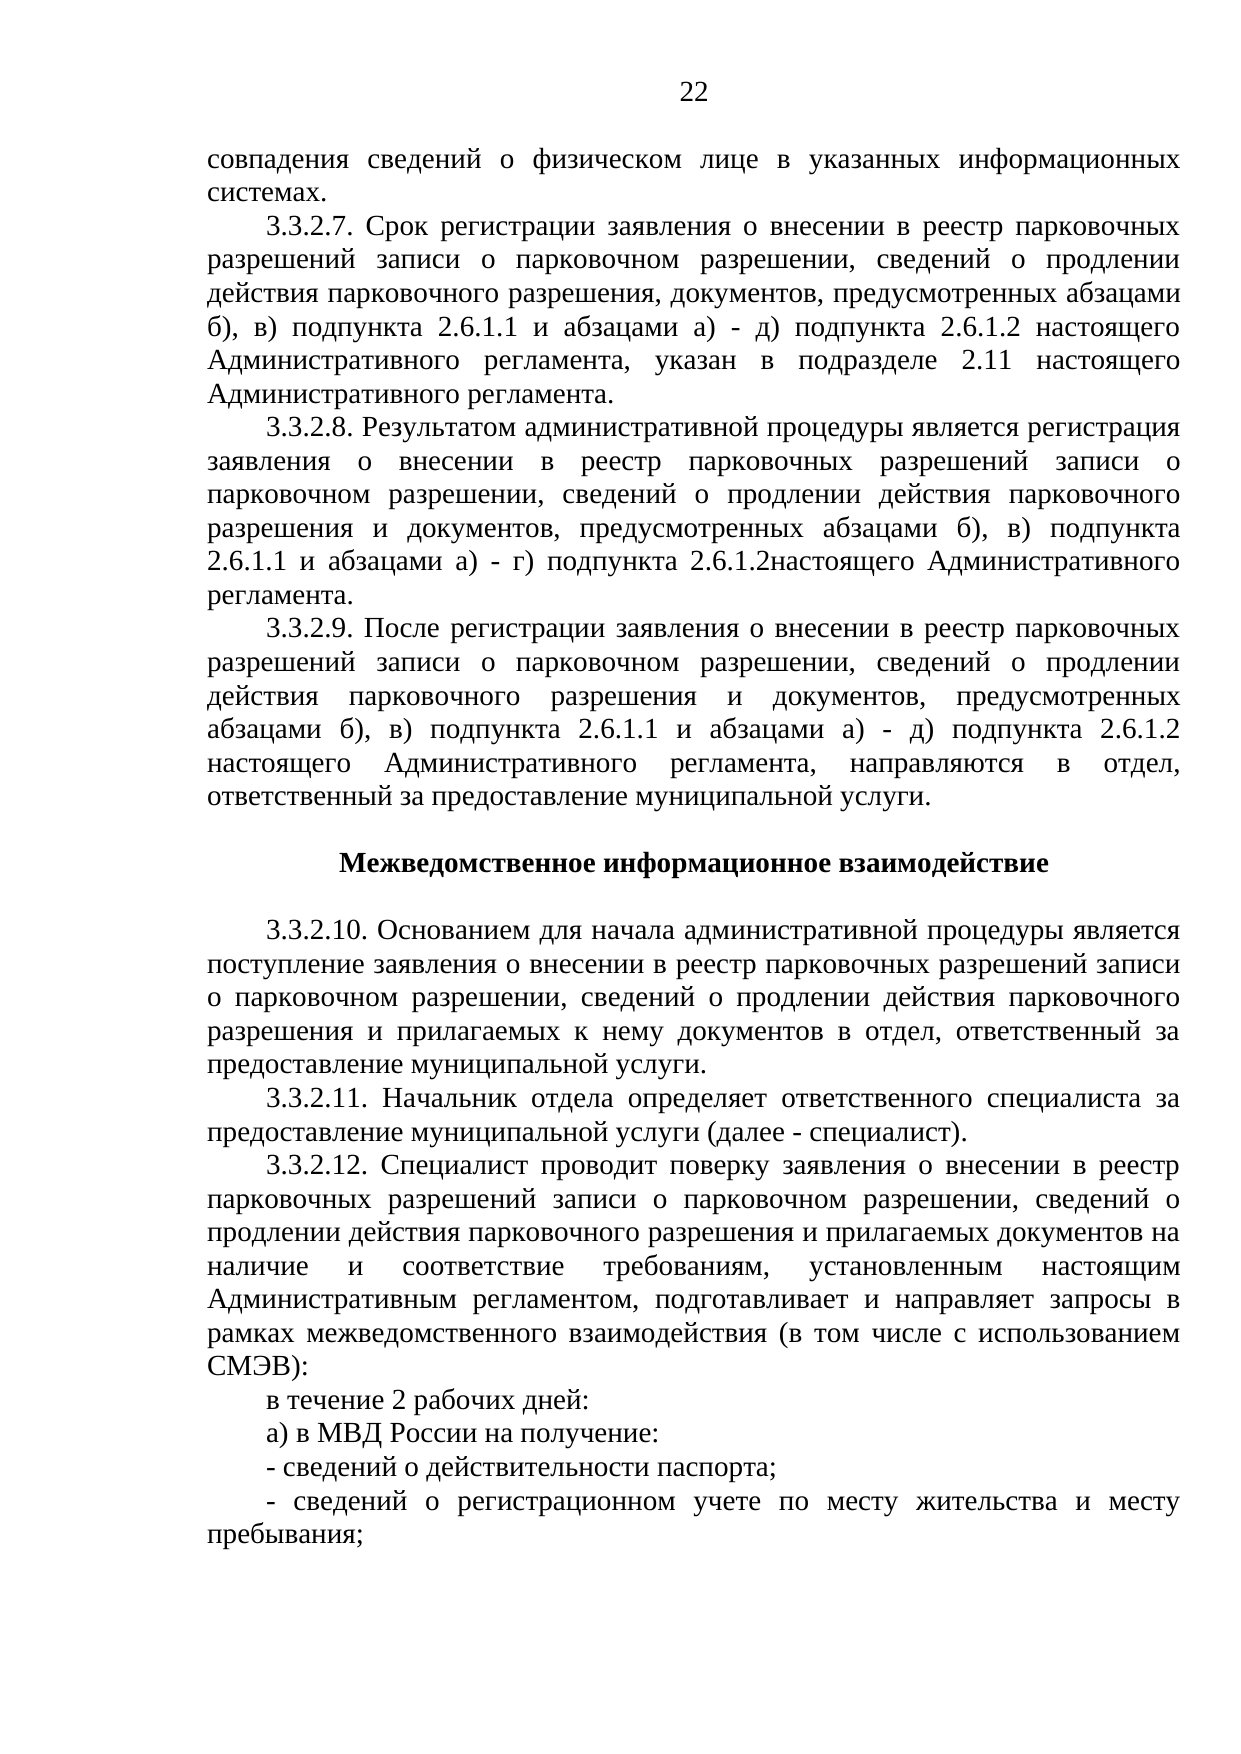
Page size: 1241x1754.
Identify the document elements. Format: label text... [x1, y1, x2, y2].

title Межведомственное информационное взаимодействие [207, 845, 1181, 879]
text - сведений о регистрационном учете по месту жительства и месту пребывания; [207, 1483, 1181, 1550]
text а) в МВД России на получение: [207, 1416, 1181, 1449]
text - сведений о действительности паспорта; [207, 1449, 1181, 1483]
text 3.3.2.12. Специалист проводит поверку заявления о внесении в реестр парковочных разрешений записи о парковочном разрешении, сведений о продлении действия парковочного разрешения и прилагаемых документов на наличие и соответствие требованиям, установленным настоящим Административным регламентом, подготавливает и направляет запросы в рамках межведомственного взаимодействия (в том числе с использованием СМЭВ): [207, 1147, 1181, 1382]
text в течение 2 рабочих дней: [207, 1382, 1181, 1416]
text 3.3.2.9. После регистрации заявления о внесении в реестр парковочных разрешений записи о парковочном разрешении, сведений о продлении действия парковочного разрешения и документов, предусмотренных абзацами б), в) подпункта 2.6.1.1 и абзацами а) - д) подпункта 2.6.1.2 настоящего Административного регламента, направляются в отдел, ответственный за предоставление муниципальной услуги. [207, 611, 1181, 812]
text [207, 141, 1181, 208]
text 3.3.2.11. Начальник отдела определяет ответственного специалиста за предоставление муниципальной услуги (далее - специалист). [207, 1080, 1181, 1147]
text 3.3.2.10. Основанием для начала административной процедуры является поступление заявления о внесении в реестр парковочных разрешений записи о парковочном разрешении, сведений о продлении действия парковочного разрешения и прилагаемых к нему документов в отдел, ответственный за предоставление муниципальной услуги. [207, 912, 1181, 1080]
text 3.3.2.7. Срок регистрации заявления о внесении в реестр парковочных разрешений записи о парковочном разрешении, сведений о продлении действия парковочного разрешения, документов, предусмотренных абзацами б), в) подпункта 2.6.1.1 и абзацами а) - д) подпункта 2.6.1.2 настоящего Административного регламента, указан в подразделе 2.11 настоящего Административного регламента. [207, 208, 1181, 409]
text 3.3.2.8. Результатом административной процедуры является регистрация заявления о внесении в реестр парковочных разрешений записи о парковочном разрешении, сведений о продлении действия парковочного разрешения и документов, предусмотренных абзацами б), в) подпункта 2.6.1.1 и абзацами а) - г) подпункта 2.6.1.2настоящего Административного регламента. [207, 409, 1181, 611]
